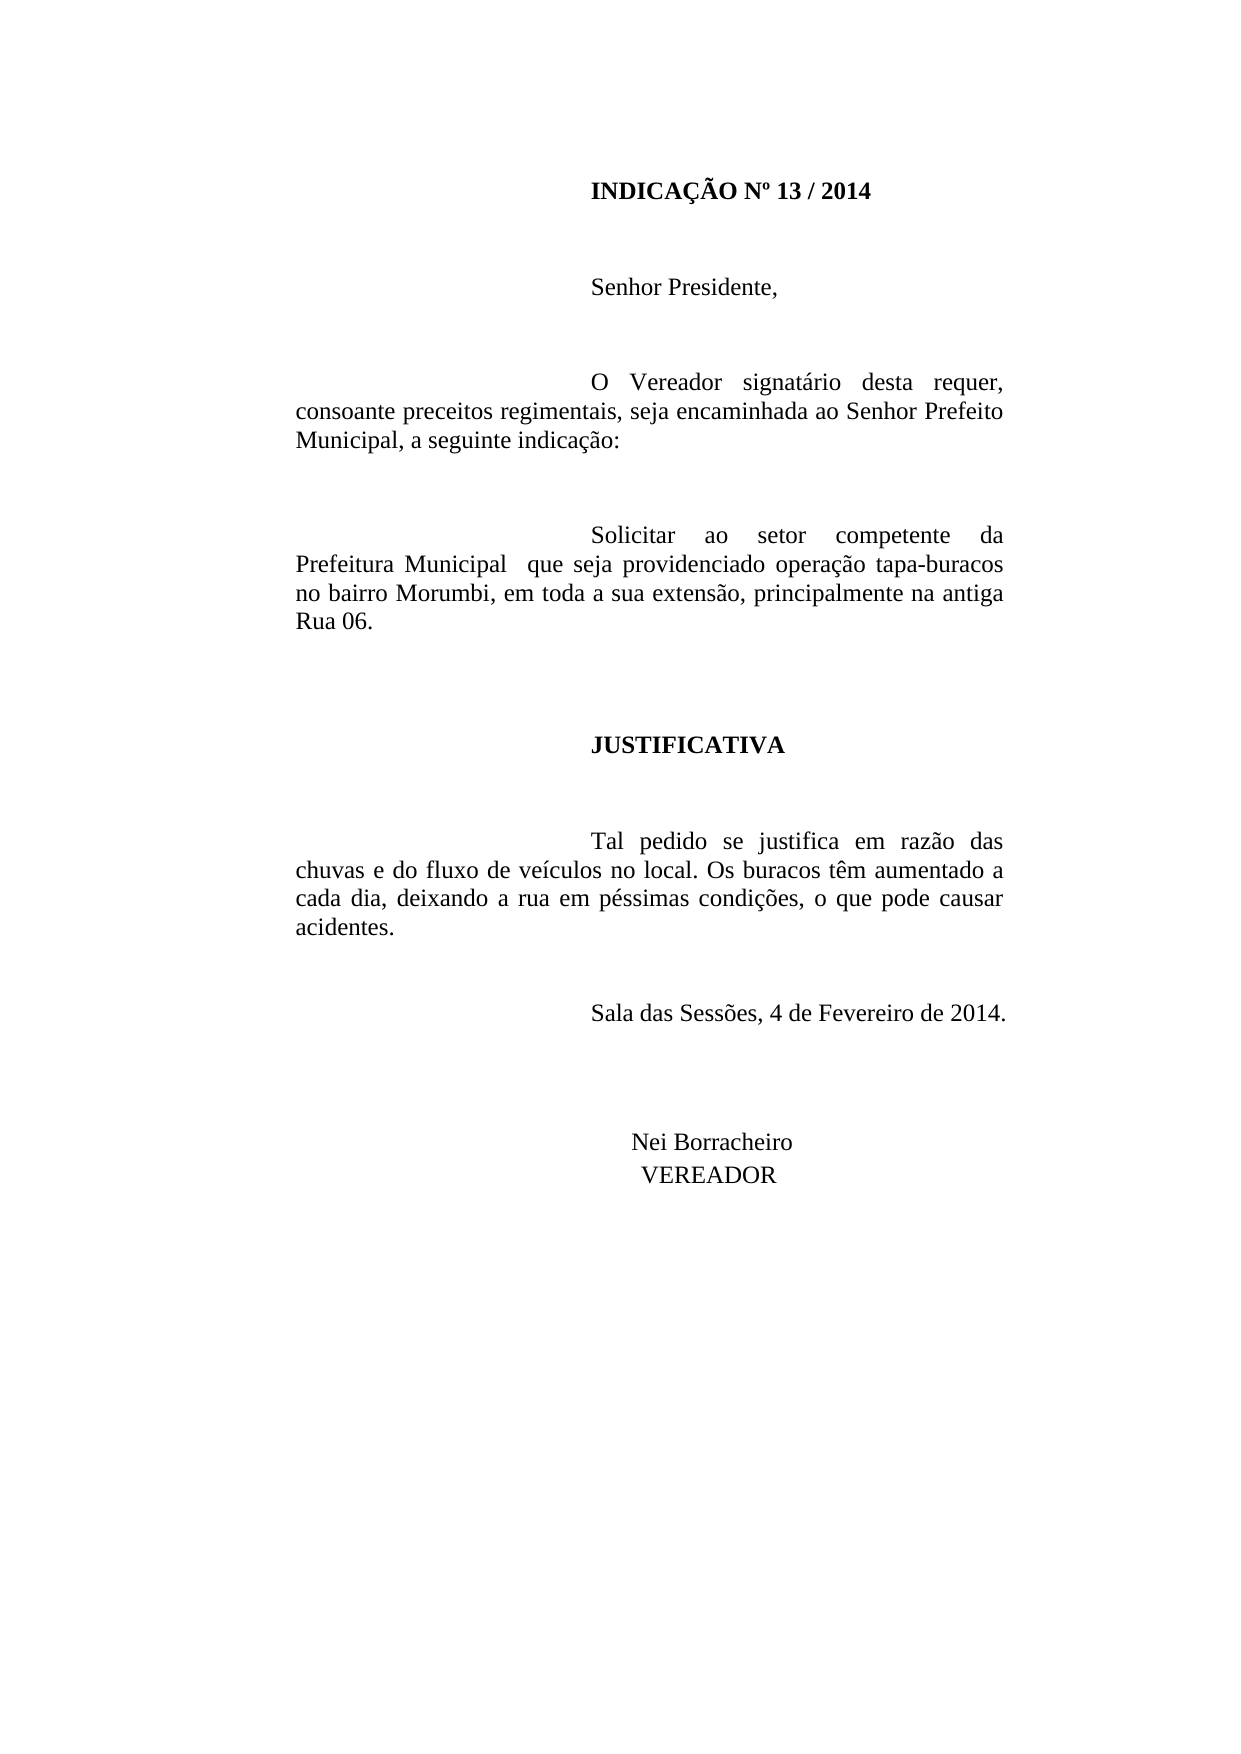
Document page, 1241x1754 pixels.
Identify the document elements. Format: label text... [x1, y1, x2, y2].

table_cell VEREADOR [170, 1160, 1240, 1193]
text Senhor Presidente, [591, 272, 1063, 301]
text Tal pedido se justifica em razão das chuvas e do fluxo de veículos no local. Os buracos têm aumentado a cada dia, deixando a rua em péssimas condições, o que pode causar acidentes. [295, 826, 1004, 941]
text O Vereador signatário desta requer, consoante preceitos regimentais, seja encaminhada ao Senhor Prefeito Municipal, a seguinte indicação: [295, 367, 1004, 453]
text JUSTIFICATIVA [295, 731, 1004, 759]
text Sala das Sessões, 4 de Fevereiro de 2014. [591, 998, 1063, 1027]
text Solicitar ao setor competente da Prefeitura Municipal que seja providenciado operação tapa-buracos no bairro Morumbi, em toda a sua extensão, principalmente na antiga Rua 06. [295, 520, 1004, 635]
table_header Nei Borracheiro [170, 1127, 1240, 1160]
text INDICAÇÃO Nº 13 / 2014 [591, 176, 1063, 205]
